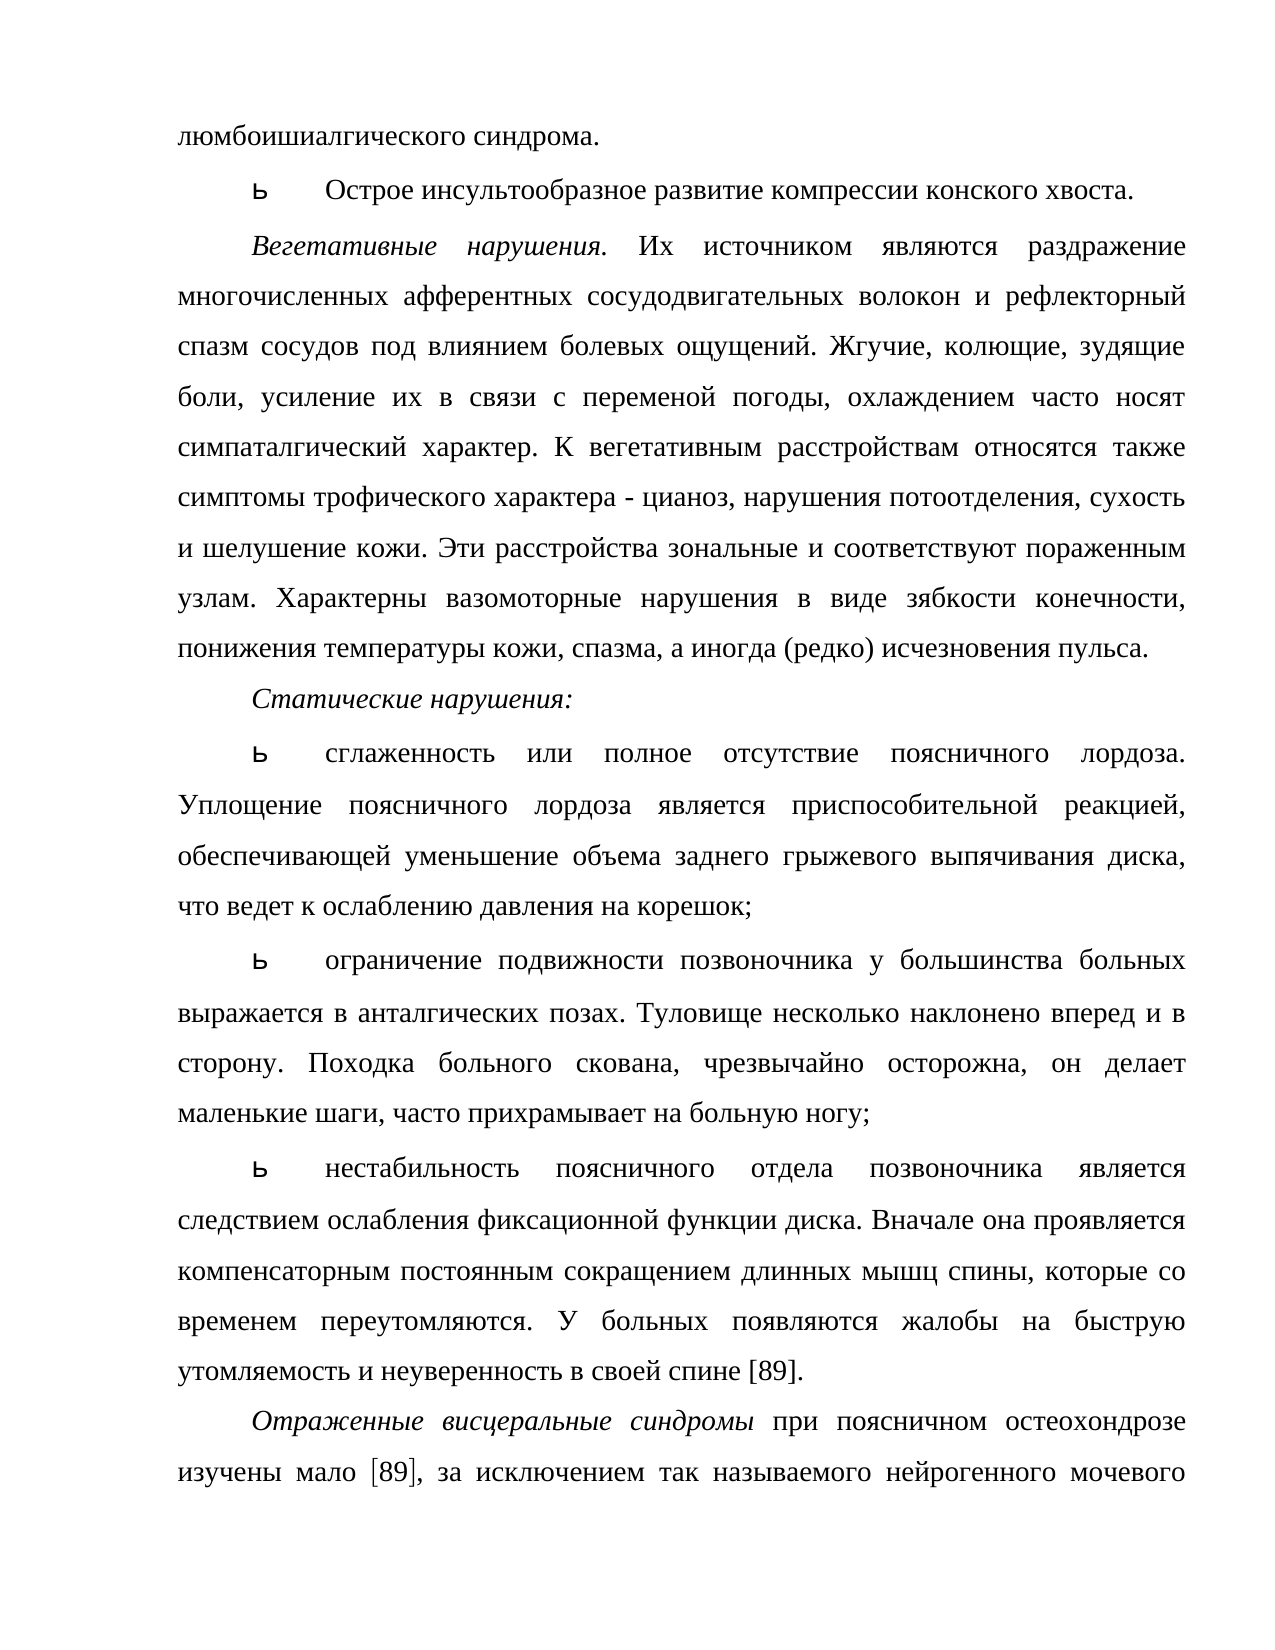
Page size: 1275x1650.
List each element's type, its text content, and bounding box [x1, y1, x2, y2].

text ь сглаженность или полное отсутствие поясничного лордоза. Уплощение поясничного лордоза является приспособительной реакцией, обеспечивающей уменьшение объема заднего грыжевого выпячивания диска, что ведет к ослаблению давления на корешок; [177, 731, 1186, 922]
text ь ограничение подвижности позвоночника у большинства больных выражается в анталгических позах. Туловище несколько наклонено вперед и в сторону. Походка больного скована, чрезвычайно осторожна, он делает маленькие шаги, часто прихрамывает на больную ногу; [177, 938, 1186, 1129]
text ь нестабильность поясничного отдела позвоночника является следствием ослабления фиксационной функции диска. Вначале она проявляется компенсаторным постоянным сокращением длинных мышц спины, которые со временем переутомляются. У больных появляются жалобы на быструю утомляемость и неуверенность в своей спине [89]. [177, 1146, 1186, 1387]
text Статические нарушения: [177, 681, 1186, 714]
text ь Острое инсультообразное развитие компрессии конского хвоста. [177, 168, 1186, 208]
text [177, 1403, 1186, 1487]
text Вегетативные нарушения. Их источником являются раздражение многочисленных афферентных сосудодвигательных волокон и рефлекторный спазм сосудов под влиянием болевых ощущений. Жгучие, колющие, зудящие боли, усиление их в связи с переменой погоды, охлаждением часто носят симпаталгический характер. К вегетативным расстройствам относятся также симптомы трофического характера - цианоз, нарушения потоотделения, сухость и шелушение кожи. Эти расстройства зональные и соответствуют пораженным узлам. Характерны вазомоторные нарушения в виде зябкости конечности, понижения температуры кожи, спазма, а иногда (редко) исчезновения пульса. [177, 228, 1186, 664]
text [177, 118, 1186, 152]
